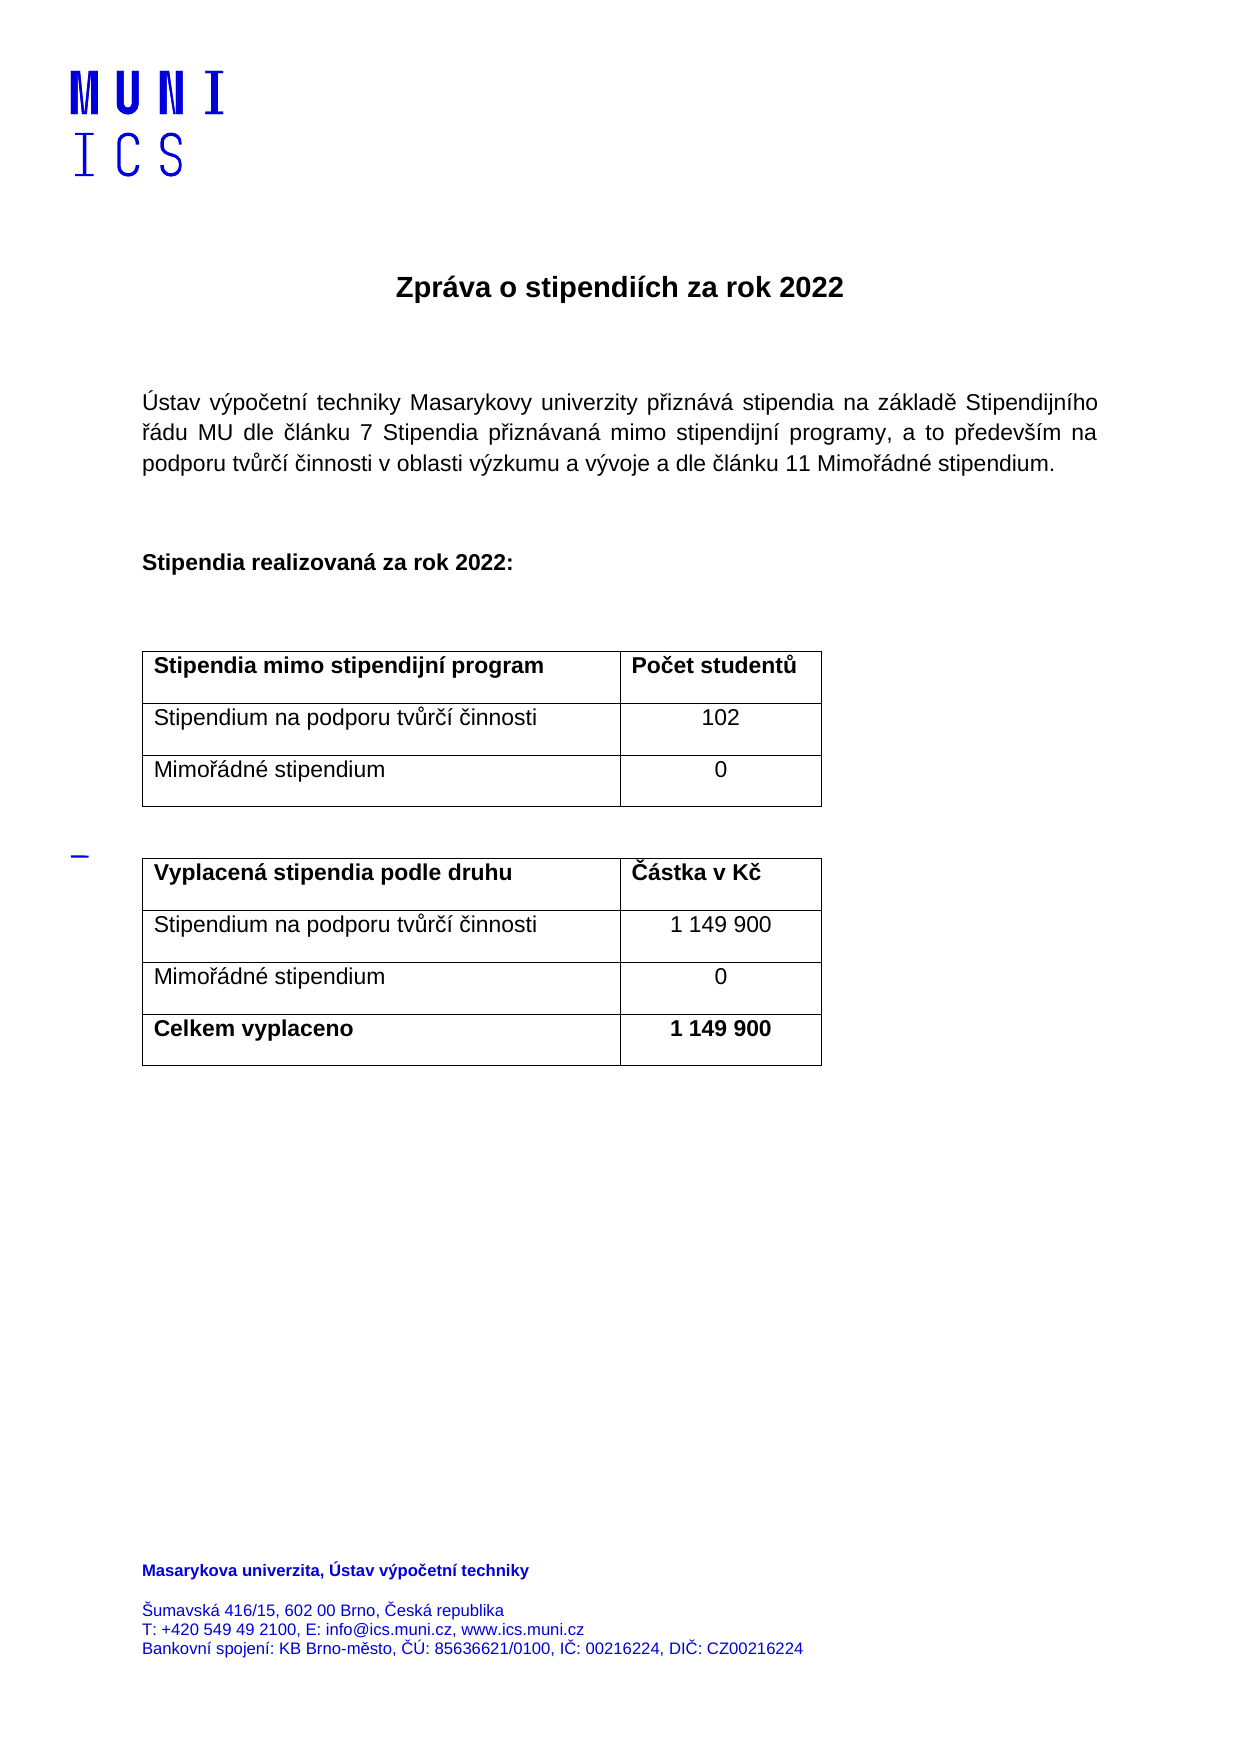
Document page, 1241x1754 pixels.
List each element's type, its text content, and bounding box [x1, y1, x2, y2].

table_cell Stipendium na podporu tvůrčí činnosti [143, 911, 620, 962]
table_cell Mimořádné stipendium [143, 756, 620, 806]
table_cell Mimořádné stipendium [143, 963, 620, 1014]
table_cell Stipendium na podporu tvůrčí činnosti [143, 704, 620, 754]
table_header Stipendia mimo stipendijní program [143, 652, 620, 703]
table_header Částka v Kč [621, 859, 821, 910]
table_cell Celkem vyplaceno [143, 1015, 620, 1065]
table_cell 0 [621, 963, 821, 1014]
table_cell 1 149 900 [621, 1015, 821, 1065]
table_cell 102 [621, 704, 821, 754]
table_header Počet studentů [621, 652, 821, 703]
text Zpráva o stipendiích za rok 2022 [142, 270, 1098, 304]
table_header Vyplacená stipendia podle druhu [143, 859, 620, 910]
text Ústav výpočetní techniky Masarykovy univerzity přiznává stipendia na základě Stipendijního řádu MU dle článku 7 Stipendia přiznávaná mimo stipendijní programy, a to především na podporu tvůrčí činnosti v oblasti výzkumu a vývoje a dle článku 11 Mimořádné stipendium. [142, 389, 1098, 476]
table_cell 1 149 900 [621, 911, 821, 962]
text Stipendia realizovaná za rok 2022: [142, 549, 1098, 575]
table_cell 0 [621, 756, 821, 806]
